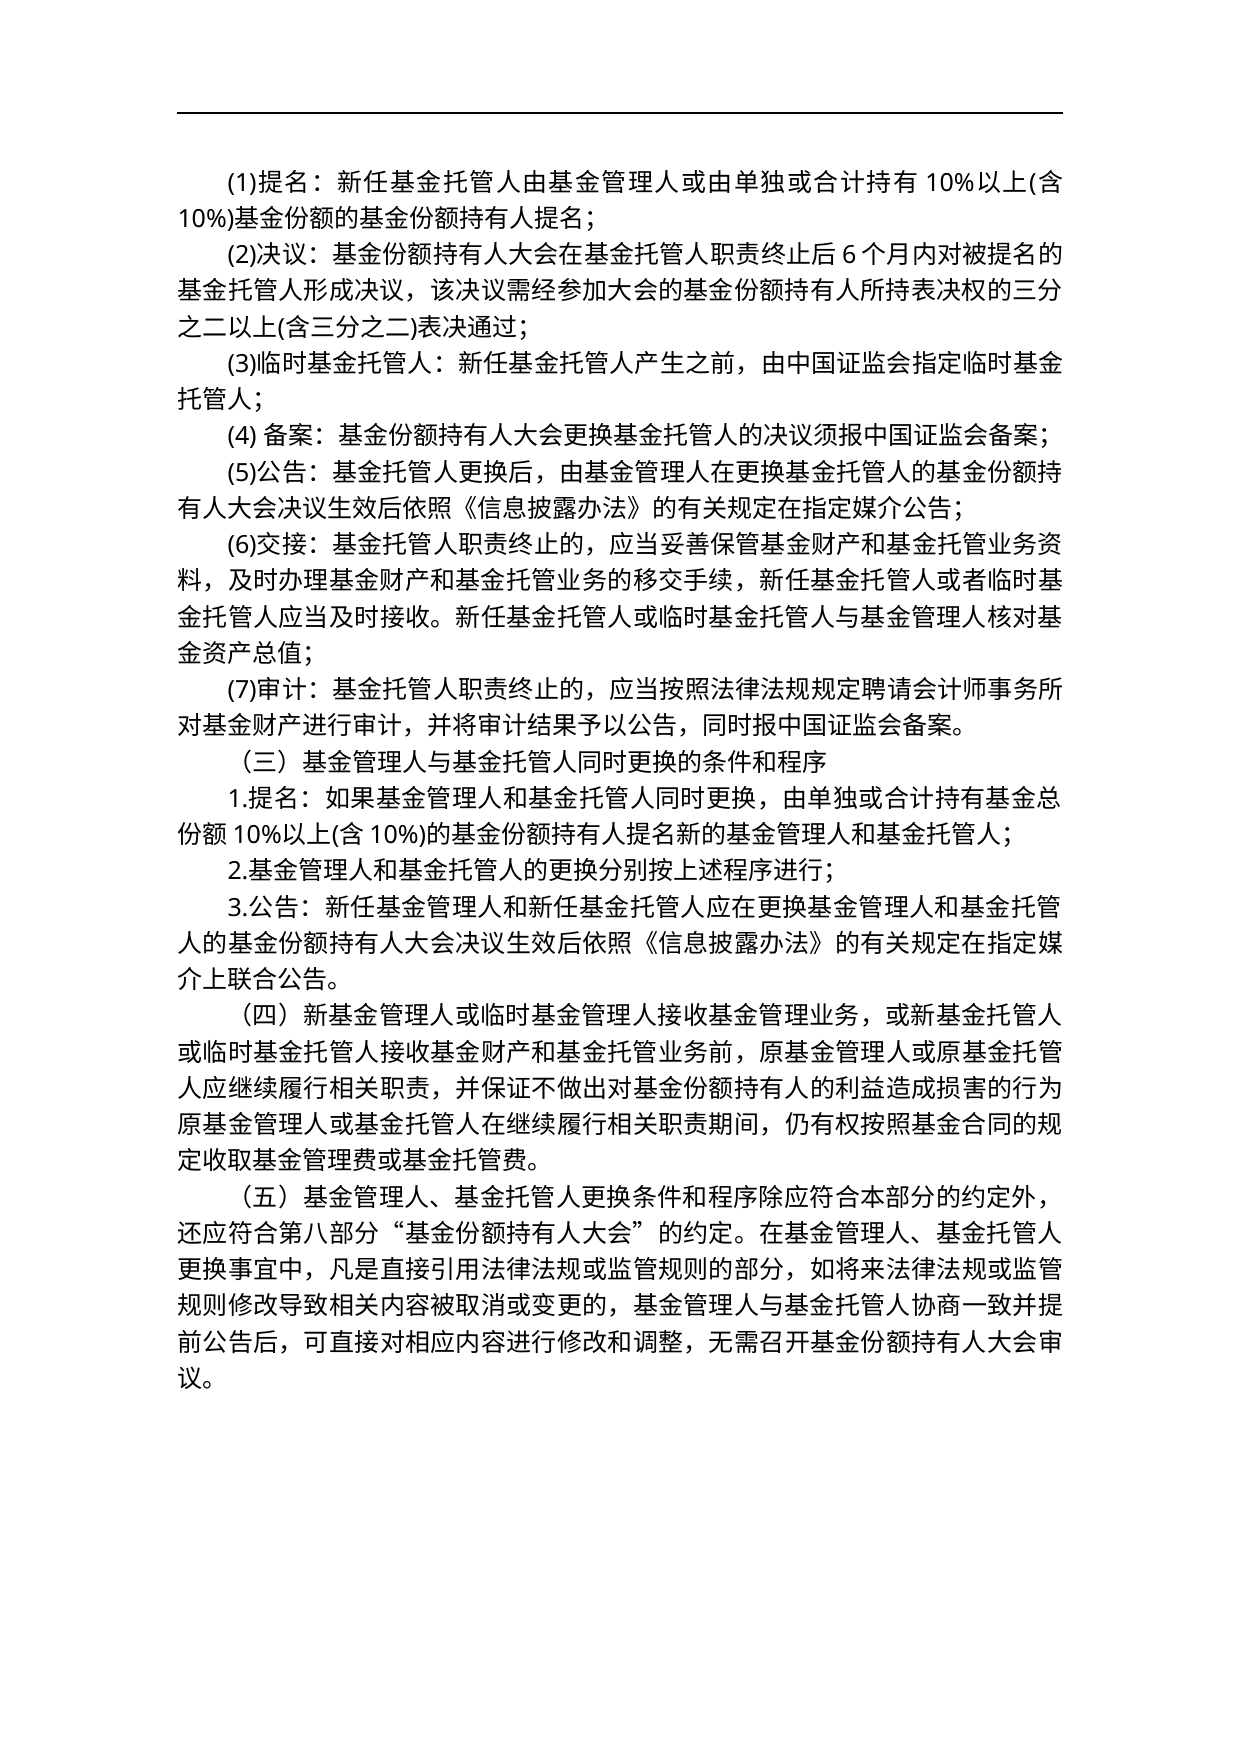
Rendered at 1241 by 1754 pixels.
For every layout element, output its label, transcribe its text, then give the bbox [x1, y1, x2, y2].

text 3.公告：新任基金管理人和新任基金托管人应在更换基金管理人和基金托管人的基金份额持有人大会决议生效后依照《信息披露办法》的有关规定在指定媒介上联合公告。 [177, 887, 1063, 996]
text (3)临时基金托管人：新任基金托管人产生之前，由中国证监会指定临时基金托管人； [177, 343, 1063, 416]
text (2)决议：基金份额持有人大会在基金托管人职责终止后6个月内对被提名的基金托管人形成决议，该决议需经参加大会的基金份额持有人所持表决权的三分之二以上(含三分之二)表决通过； [177, 234, 1063, 343]
text (7)审计：基金托管人职责终止的，应当按照法律法规规定聘请会计师事务所对基金财产进行审计，并将审计结果予以公告，同时报中国证监会备案。 [177, 669, 1063, 742]
text （四）新基金管理人或临时基金管理人接收基金管理业务，或新基金托管人或临时基金托管人接收基金财产和基金托管业务前，原基金管理人或原基金托管人应继续履行相关职责，并保证不做出对基金份额持有人的利益造成损害的行为。原基金管理人或基金托管人在继续履行相关职责期间，仍有权按照基金合同的规定收取基金管理费或基金托管费。 [177, 996, 1063, 1177]
text （三）基金管理人与基金托管人同时更换的条件和程序 [177, 742, 1063, 778]
text （五）基金管理人、基金托管人更换条件和程序除应符合本部分的约定外，还应符合第八部分“基金份额持有人大会”的约定。在基金管理人、基金托管人更换事宜中，凡是直接引用法律法规或监管规则的部分，如将来法律法规或监管规则修改导致相关内容被取消或变更的，基金管理人与基金托管人协商一致并提前公告后，可直接对相应内容进行修改和调整，无需召开基金份额持有人大会审议。 [177, 1177, 1063, 1394]
text (6)交接：基金托管人职责终止的，应当妥善保管基金财产和基金托管业务资料，及时办理基金财产和基金托管业务的移交手续，新任基金托管人或者临时基金托管人应当及时接收。新任基金托管人或临时基金托管人与基金管理人核对基金资产总值； [177, 524, 1063, 669]
text 2.基金管理人和基金托管人的更换分别按上述程序进行； [177, 851, 1063, 887]
text 1.提名：如果基金管理人和基金托管人同时更换，由单独或合计持有基金总份额10%以上(含10%)的基金份额持有人提名新的基金管理人和基金托管人； [177, 778, 1063, 851]
text (1)提名：新任基金托管人由基金管理人或由单独或合计持有10%以上(含10%)基金份额的基金份额持有人提名； [177, 162, 1063, 234]
text (4) 备案：基金份额持有人大会更换基金托管人的决议须报中国证监会备案； [177, 416, 1063, 452]
text (5)公告：基金托管人更换后，由基金管理人在更换基金托管人的基金份额持有人大会决议生效后依照《信息披露办法》的有关规定在指定媒介公告； [177, 452, 1063, 524]
